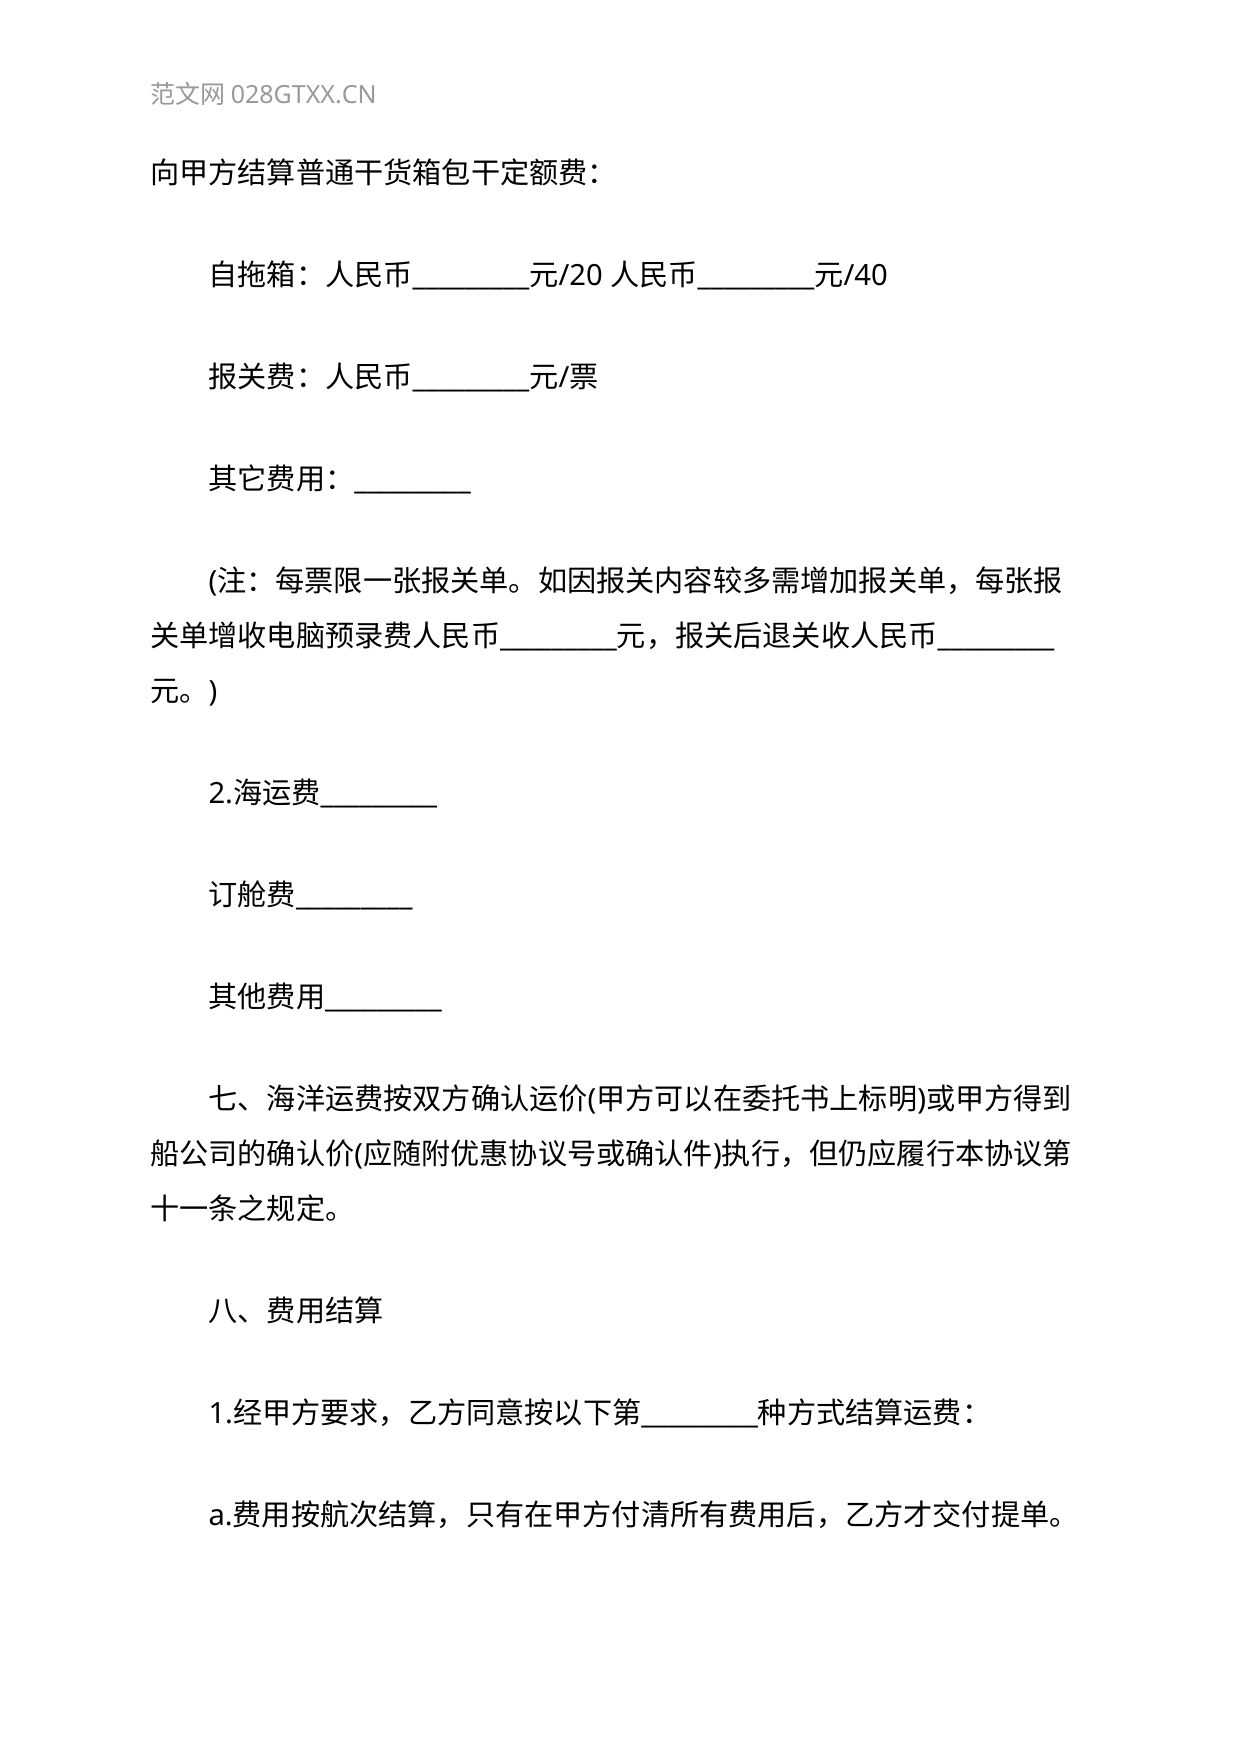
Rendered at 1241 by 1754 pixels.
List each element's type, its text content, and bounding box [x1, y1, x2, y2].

text 七、海洋运费按双方确认运价(甲方可以在委托书上标明)或甲方得到船公司的确认价(应随附优惠协议号或确认件)执行，但仍应履行本协议第十一条之规定。 [150, 1076, 1090, 1228]
text 自拖箱：人民币_________元/20 人民币_________元/40 [150, 252, 1090, 294]
text (注：每票限一张报关单。如因报关内容较多需增加报关单，每张报关单增收电脑预录费人民币_________元，报关后退关收人民币_________元。) [150, 558, 1090, 710]
text 其它费用：_________ [150, 456, 1090, 498]
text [150, 150, 1090, 192]
text 2.海运费_________ [150, 770, 1090, 812]
text a.费用按航次结算，只有在甲方付清所有费用后，乙方才交付提单。 [150, 1491, 1090, 1533]
text 1.经甲方要求，乙方同意按以下第_________种方式结算运费： [150, 1389, 1090, 1432]
text 八、费用结算 [150, 1287, 1090, 1330]
text 订舱费_________ [150, 872, 1090, 914]
text 报关费：人民币_________元/票 [150, 354, 1090, 396]
text 其他费用_________ [150, 974, 1090, 1016]
